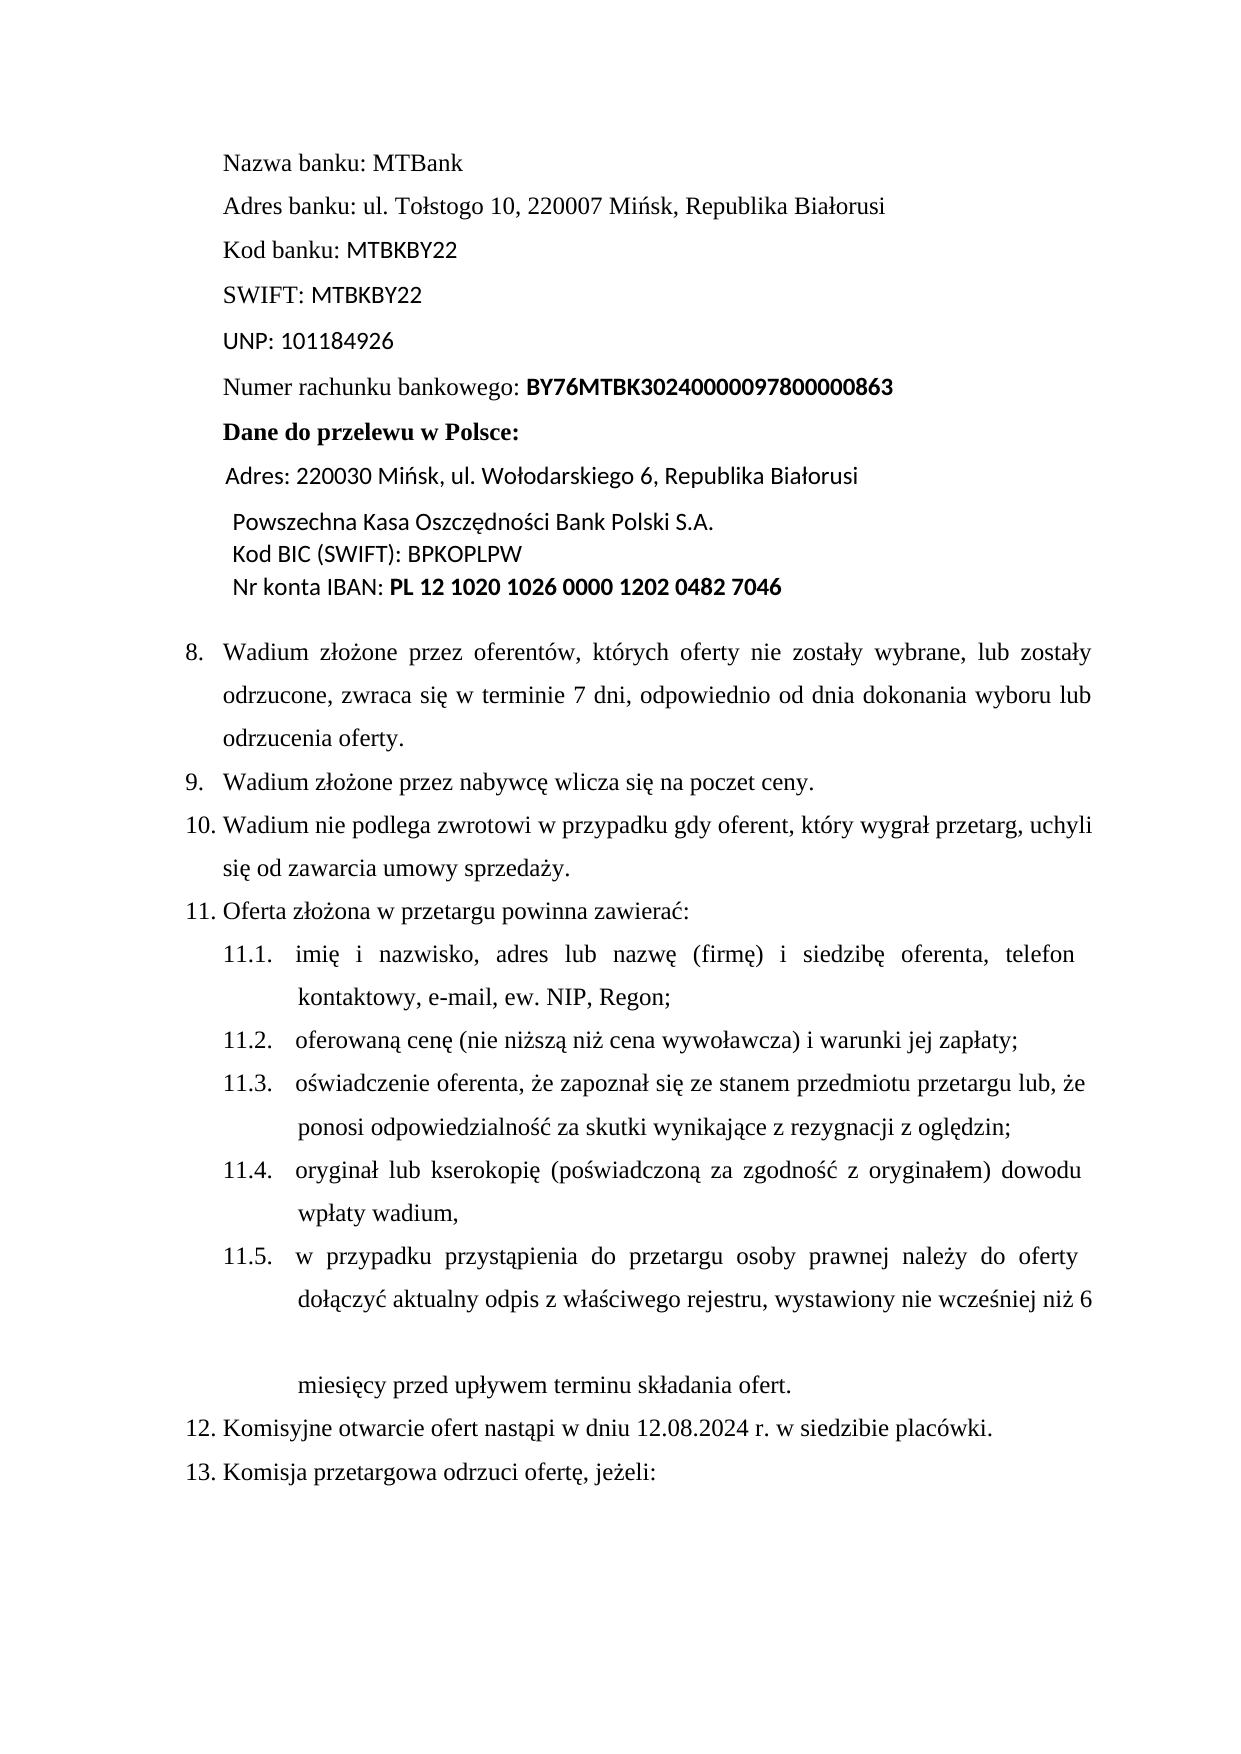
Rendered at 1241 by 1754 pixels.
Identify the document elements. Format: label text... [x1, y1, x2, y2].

list Wadium złożone przez oferentów, których oferty nie zostały wybrane, lub zostały odrzucone, zwraca się w terminie 7 dni, odpowiednio od dnia dokonania wyboru lub odrzucenia oferty. [185, 637, 1093, 752]
list oferowaną cenę (nie niższą niż cena wywoławcza) i warunki jej zapłaty; [223, 1025, 1093, 1054]
list Oferta złożona w przetargu powinna zawierać: [185, 896, 1093, 925]
list Dane do przelewu w Polsce: [223, 417, 1093, 446]
list Komisja przetargowa odrzuci ofertę, jeżeli: [185, 1457, 1093, 1485]
list oryginał lub kserokopię (poświadczoną za zgodność z oryginałem) dowodu wpłaty wadium, [223, 1155, 1093, 1227]
list Kod banku: MTBKBY22 [223, 234, 1093, 264]
list Komisyjne otwarcie ofert nastąpi w dniu 12.08.2024 r. w siedzibie placówki. [185, 1413, 1093, 1442]
list w przypadku przystąpienia do przetargu osoby prawnej należy do oferty dołączyć aktualny odpis z właściwego rejestru, wystawiony nie wcześniej niż 6 miesięcy przed upływem terminu składania ofert. [223, 1241, 1093, 1399]
list Nazwa banku: MTBank [223, 148, 1093, 176]
list SWIFT: MTBKBY22 [223, 279, 1093, 310]
text Nr konta IBAN: PL 12 1020 1026 0000 1202 0482 7046 [148, 571, 1093, 602]
list UNP: 101184926 [223, 325, 1093, 356]
list Wadium nie podlega zwrotowi w przypadku gdy oferent, który wygrał przetarg, uchyli się od zawarcia umowy sprzedaży. [185, 810, 1093, 882]
list imię i nazwisko, adres lub nazwę (firmę) i siedzibę oferenta, telefon kontaktowy, e-mail, ew. NIP, Regon; [223, 939, 1093, 1011]
list oświadczenie oferenta, że zapoznał się ze stanem przedmiotu przetargu lub, że ponosi odpowiedzialność za skutki wynikające z rezygnacji z oględzin; [223, 1068, 1093, 1140]
list Adres banku: ul. Tołstogo 10, 220007 Mińsk, Republika Białorusi [223, 191, 1093, 219]
text Kod BIC (SWIFT): BPKOPLPW [148, 538, 1093, 569]
list Wadium złożone przez nabywcę wlicza się na poczet ceny. [185, 767, 1093, 795]
list Numer rachunku bankowego: BY76MTBK30240000097800000863 [223, 371, 1093, 402]
text Adres: 220030 Mińsk, ul. Wołodarskiego 6, Republika Białorusi [148, 460, 1093, 490]
text Powszechna Kasa Oszczędności Bank Polski S.A. [148, 506, 1093, 536]
